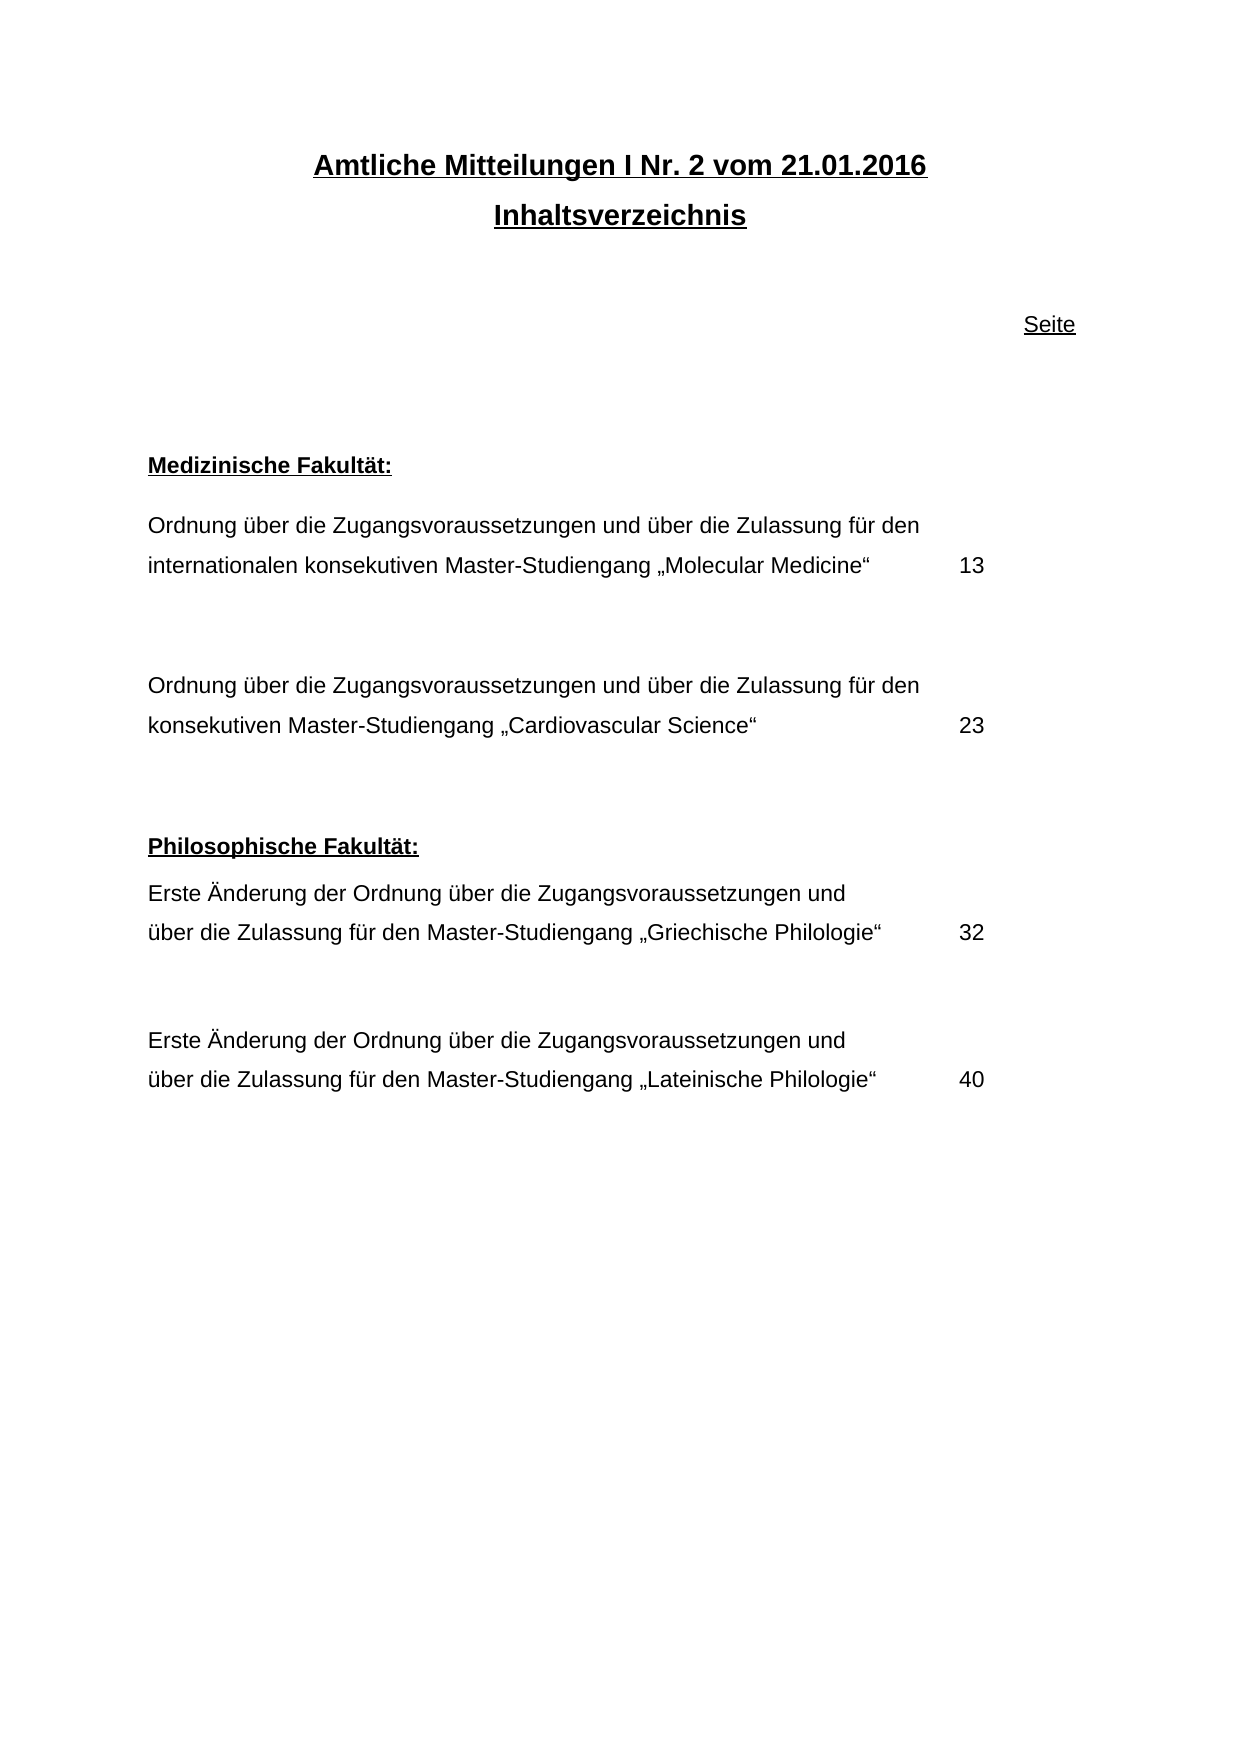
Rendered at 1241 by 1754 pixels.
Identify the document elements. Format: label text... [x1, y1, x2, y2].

text Amtliche Mitteilungen I Nr. 2 vom 21.01.2016 [148, 148, 1093, 181]
text Inhaltsverzeichnis [148, 198, 1093, 231]
text Ordnung über die Zugangsvoraussetzungen und über die Zulassung für den internationalen konsekutiven Master-Studiengang „Molecular Medicine“ 13 [148, 512, 1093, 578]
text Medizinische Fakultät: [148, 452, 1093, 478]
text Erste Änderung der Ordnung über die Zugangsvoraussetzungen und über die Zulassung für den Master-Studiengang „Griechische Philologie“ 32 [148, 880, 1093, 946]
text Philosophische Fakultät: [148, 833, 1211, 859]
text Erste Änderung der Ordnung über die Zugangsvoraussetzungen und über die Zulassung für den Master-Studiengang „Lateinische Philologie“ 40 [148, 1027, 1093, 1093]
text Ordnung über die Zugangsvoraussetzungen und über die Zulassung für den konsekutiven Master-Studiengang „Cardiovascular Science“ 23 [148, 672, 1093, 738]
text Seite [236, 311, 1093, 337]
